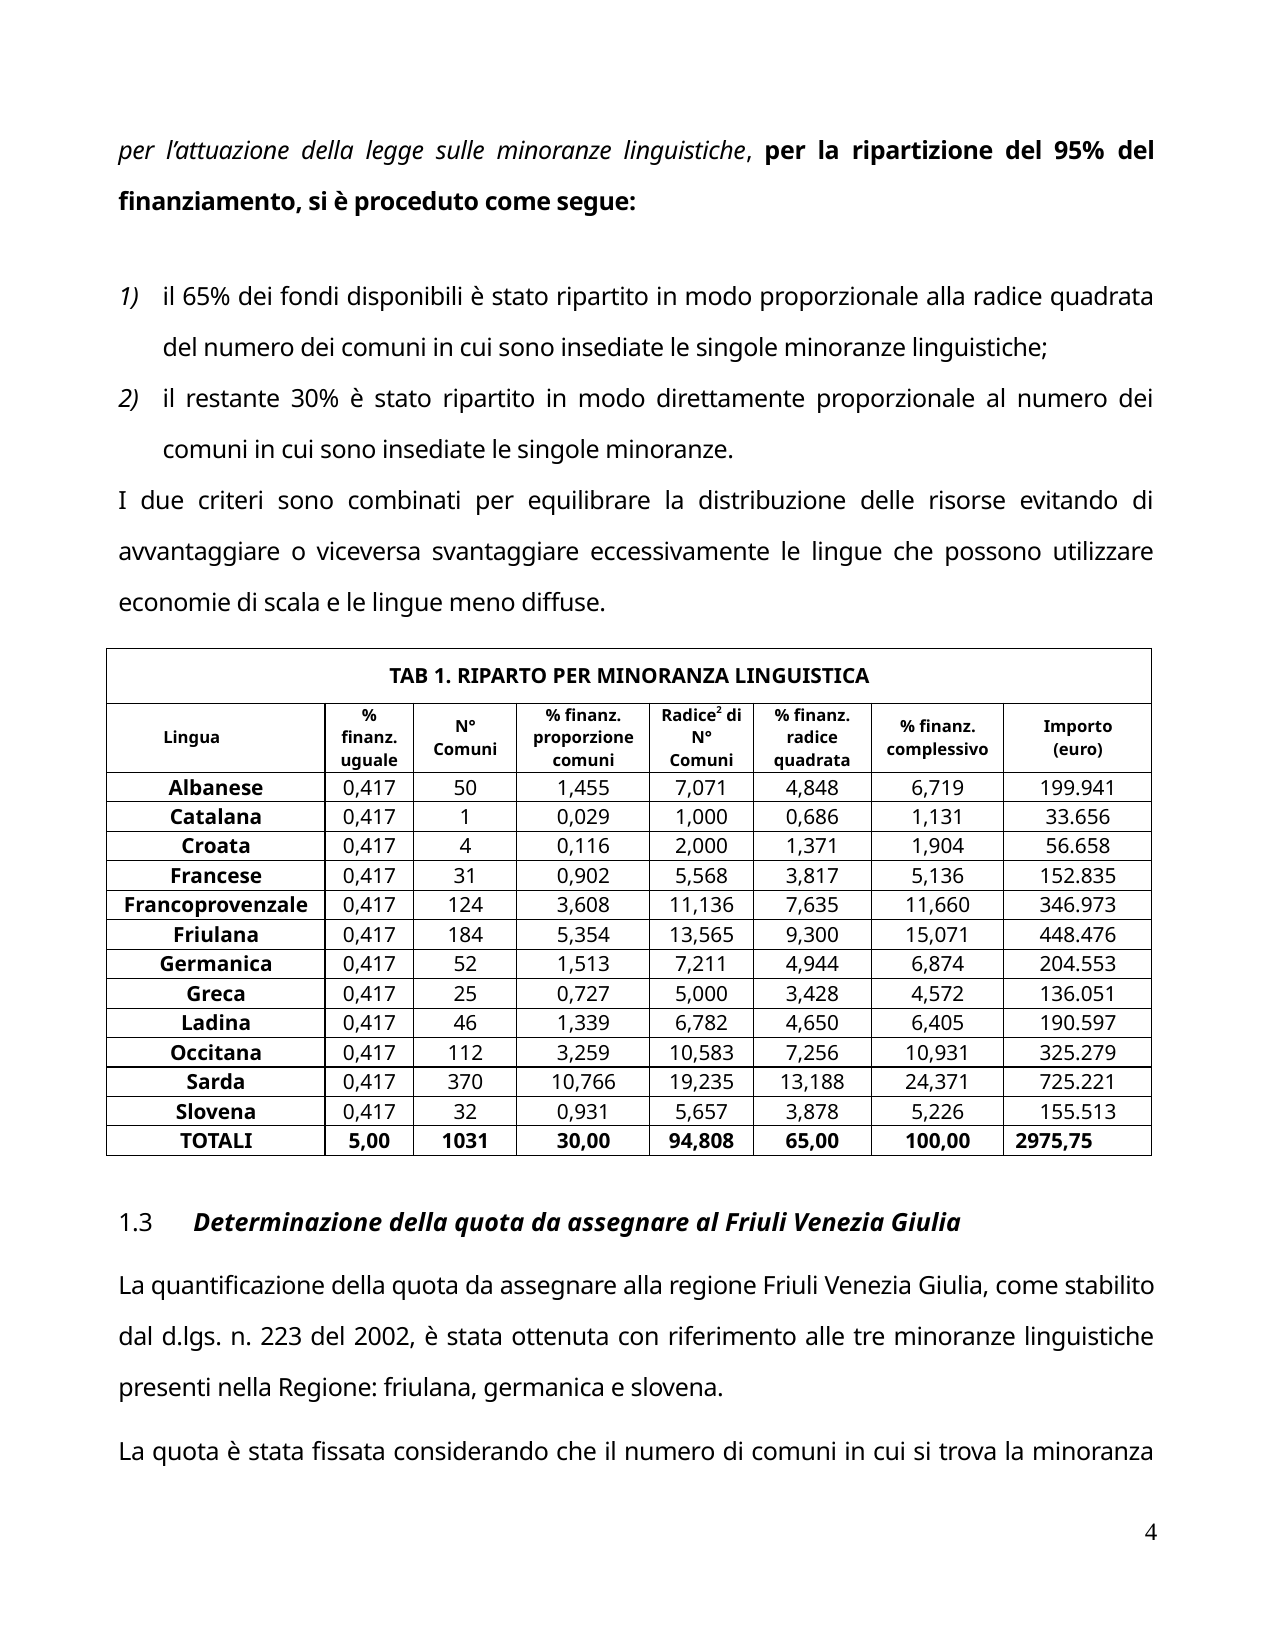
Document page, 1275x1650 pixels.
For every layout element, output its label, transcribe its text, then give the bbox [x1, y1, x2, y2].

table_cell 0,417 [326, 1068, 413, 1096]
table_cell 11,136 [650, 891, 753, 919]
table_cell Friulana [107, 920, 324, 948]
table_cell 0,727 [517, 979, 649, 1007]
table_cell 5,136 [872, 861, 1003, 889]
table_cell 3,817 [754, 861, 871, 889]
table_cell % finanz. radice quadrata [754, 704, 871, 772]
table_cell 0,417 [326, 1038, 413, 1066]
table_cell 0,417 [326, 1097, 413, 1125]
list il restante 30% è stato ripartito in modo direttamente proporzionale al numero dei comuni in cui sono insediate le singole minoranze. [118, 380, 1155, 465]
table_cell 2.975.753 [1004, 1126, 1151, 1155]
table_cell 9,300 [754, 920, 871, 948]
table_cell 0,116 [517, 832, 649, 860]
table_cell 0,417 [326, 861, 413, 889]
table_cell Slovena [107, 1097, 324, 1125]
table_cell 199.941 [1004, 773, 1151, 801]
table_cell 112 [414, 1038, 516, 1066]
table_cell Sarda [107, 1068, 324, 1096]
table_cell Ladina [107, 1009, 324, 1037]
table_cell 1,371 [754, 832, 871, 860]
table_cell 94,808 [650, 1126, 753, 1155]
table_cell 6,405 [872, 1009, 1003, 1037]
table_cell 5,657 [650, 1097, 753, 1125]
table_cell 1,904 [872, 832, 1003, 860]
table_cell 10,583 [650, 1038, 753, 1066]
table_cell 7,211 [650, 950, 753, 978]
table_cell 0,417 [326, 979, 413, 1007]
table_cell Radice2 di N° Comuni [650, 704, 753, 772]
table_cell 46 [414, 1009, 516, 1037]
table_cell 31 [414, 861, 516, 889]
table_cell 3,608 [517, 891, 649, 919]
table_cell 0,686 [754, 802, 871, 831]
table_cell 346.973 [1004, 891, 1151, 919]
table_cell 190.597 [1004, 1009, 1151, 1037]
table_cell 4,848 [754, 773, 871, 801]
table_cell 65,00 [754, 1126, 871, 1155]
table_cell Albanese [107, 773, 324, 801]
table_cell 0,417 [326, 832, 413, 860]
table_cell 1 [414, 802, 516, 831]
table_cell 25 [414, 979, 516, 1007]
table_cell 1,513 [517, 950, 649, 978]
table_cell 0,417 [326, 773, 413, 801]
table_cell 3,878 [754, 1097, 871, 1125]
table_cell 1031 [414, 1126, 516, 1155]
table_cell 24,371 [872, 1068, 1003, 1096]
table_cell Lingua [107, 704, 324, 772]
list Determinazione della quota da assegnare al Friuli Venezia Giulia [118, 1204, 1157, 1238]
table_cell 124 [414, 891, 516, 919]
table_cell % finanz. uguale [326, 704, 413, 772]
table_cell 4,944 [754, 950, 871, 978]
table_cell 6,719 [872, 773, 1003, 801]
table_cell 5,568 [650, 861, 753, 889]
table_cell 1,339 [517, 1009, 649, 1037]
table_cell 13,188 [754, 1068, 871, 1096]
table_cell 7,071 [650, 773, 753, 801]
text I due criteri sono combinati per equilibrare la distribuzione delle risorse evitando di avvantaggiare o viceversa svantaggiare eccessivamente le lingue che possono utilizzare economie di scala e le lingue meno diffuse. [118, 482, 1154, 618]
table_cell N° Comuni [414, 704, 516, 772]
table_cell 52 [414, 950, 516, 978]
table_cell 33.656 [1004, 802, 1151, 831]
table_cell 56.658 [1004, 832, 1151, 860]
table_cell Germanica [107, 950, 324, 978]
table_cell 725.221 [1004, 1068, 1151, 1096]
table_cell 1,131 [872, 802, 1003, 831]
table_cell 0,902 [517, 861, 649, 889]
table_cell % finanz. proporzione comuni [517, 704, 649, 772]
text La quantificazione della quota da assegnare alla regione Friuli Venezia Giulia, come stabilito dal d.lgs. n. 223 del 2002, è stata ottenuta con riferimento alle tre minoranze linguistiche presenti nella Regione: friulana, germanica e slovena. [118, 1268, 1155, 1404]
table_cell 3,428 [754, 979, 871, 1007]
table_cell 0,417 [326, 920, 413, 948]
table_cell TOTALI [107, 1126, 324, 1155]
table_cell 6,782 [650, 1009, 753, 1037]
table_cell 0,931 [517, 1097, 649, 1125]
table_cell 2,000 [650, 832, 753, 860]
table_cell 4,572 [872, 979, 1003, 1007]
table_cell 100,00 [872, 1126, 1003, 1155]
table_cell Catalana [107, 802, 324, 831]
table_cell 4 [414, 832, 516, 860]
table_cell 10,766 [517, 1068, 649, 1096]
table_cell 152.835 [1004, 861, 1151, 889]
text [118, 133, 1155, 218]
table_header TAB 1. RIPARTO PER MINORANZA LINGUISTICA [107, 649, 1151, 702]
table_cell 50 [414, 773, 516, 801]
table_cell 1,455 [517, 773, 649, 801]
table_cell Importo (euro) [1004, 704, 1151, 772]
table_cell Greca [107, 979, 324, 1007]
list il 65% dei fondi disponibili è stato ripartito in modo proporzionale alla radice quadrata del numero dei comuni in cui sono insediate le singole minoranze linguistiche; [118, 278, 1155, 363]
table_cell 155.513 [1004, 1097, 1151, 1125]
table_cell Occitana [107, 1038, 324, 1066]
table_cell 5,00 [326, 1126, 413, 1155]
table_cell 3,259 [517, 1038, 649, 1066]
table_cell 448.476 [1004, 920, 1151, 948]
table_cell 19,235 [650, 1068, 753, 1096]
table_cell 7,256 [754, 1038, 871, 1066]
table_cell 32 [414, 1097, 516, 1125]
table_cell % finanz. complessivo [872, 704, 1003, 772]
table_cell 13,565 [650, 920, 753, 948]
table_cell 204.553 [1004, 950, 1151, 978]
table_cell 10,931 [872, 1038, 1003, 1066]
table_cell Francese [107, 861, 324, 889]
table_cell 0,417 [326, 802, 413, 831]
table_cell 184 [414, 920, 516, 948]
table_cell 5,226 [872, 1097, 1003, 1125]
table_cell 15,071 [872, 920, 1003, 948]
table_cell 0,417 [326, 891, 413, 919]
table_cell 5,000 [650, 979, 753, 1007]
table_cell 11,660 [872, 891, 1003, 919]
table_cell Croata [107, 832, 324, 860]
table_cell 0,417 [326, 950, 413, 978]
table_cell Francoprovenzale [107, 891, 324, 919]
table_cell 5,354 [517, 920, 649, 948]
table_cell 0,417 [326, 1009, 413, 1037]
table_cell 1,000 [650, 802, 753, 831]
table_cell 136.051 [1004, 979, 1151, 1007]
table_cell 325.279 [1004, 1038, 1151, 1066]
table_cell 30,00 [517, 1126, 649, 1155]
table_cell 4,650 [754, 1009, 871, 1037]
table_cell 0,029 [517, 802, 649, 831]
table_cell 370 [414, 1068, 516, 1096]
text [118, 1433, 1155, 1468]
table_cell 6,874 [872, 950, 1003, 978]
table_cell 7,635 [754, 891, 871, 919]
